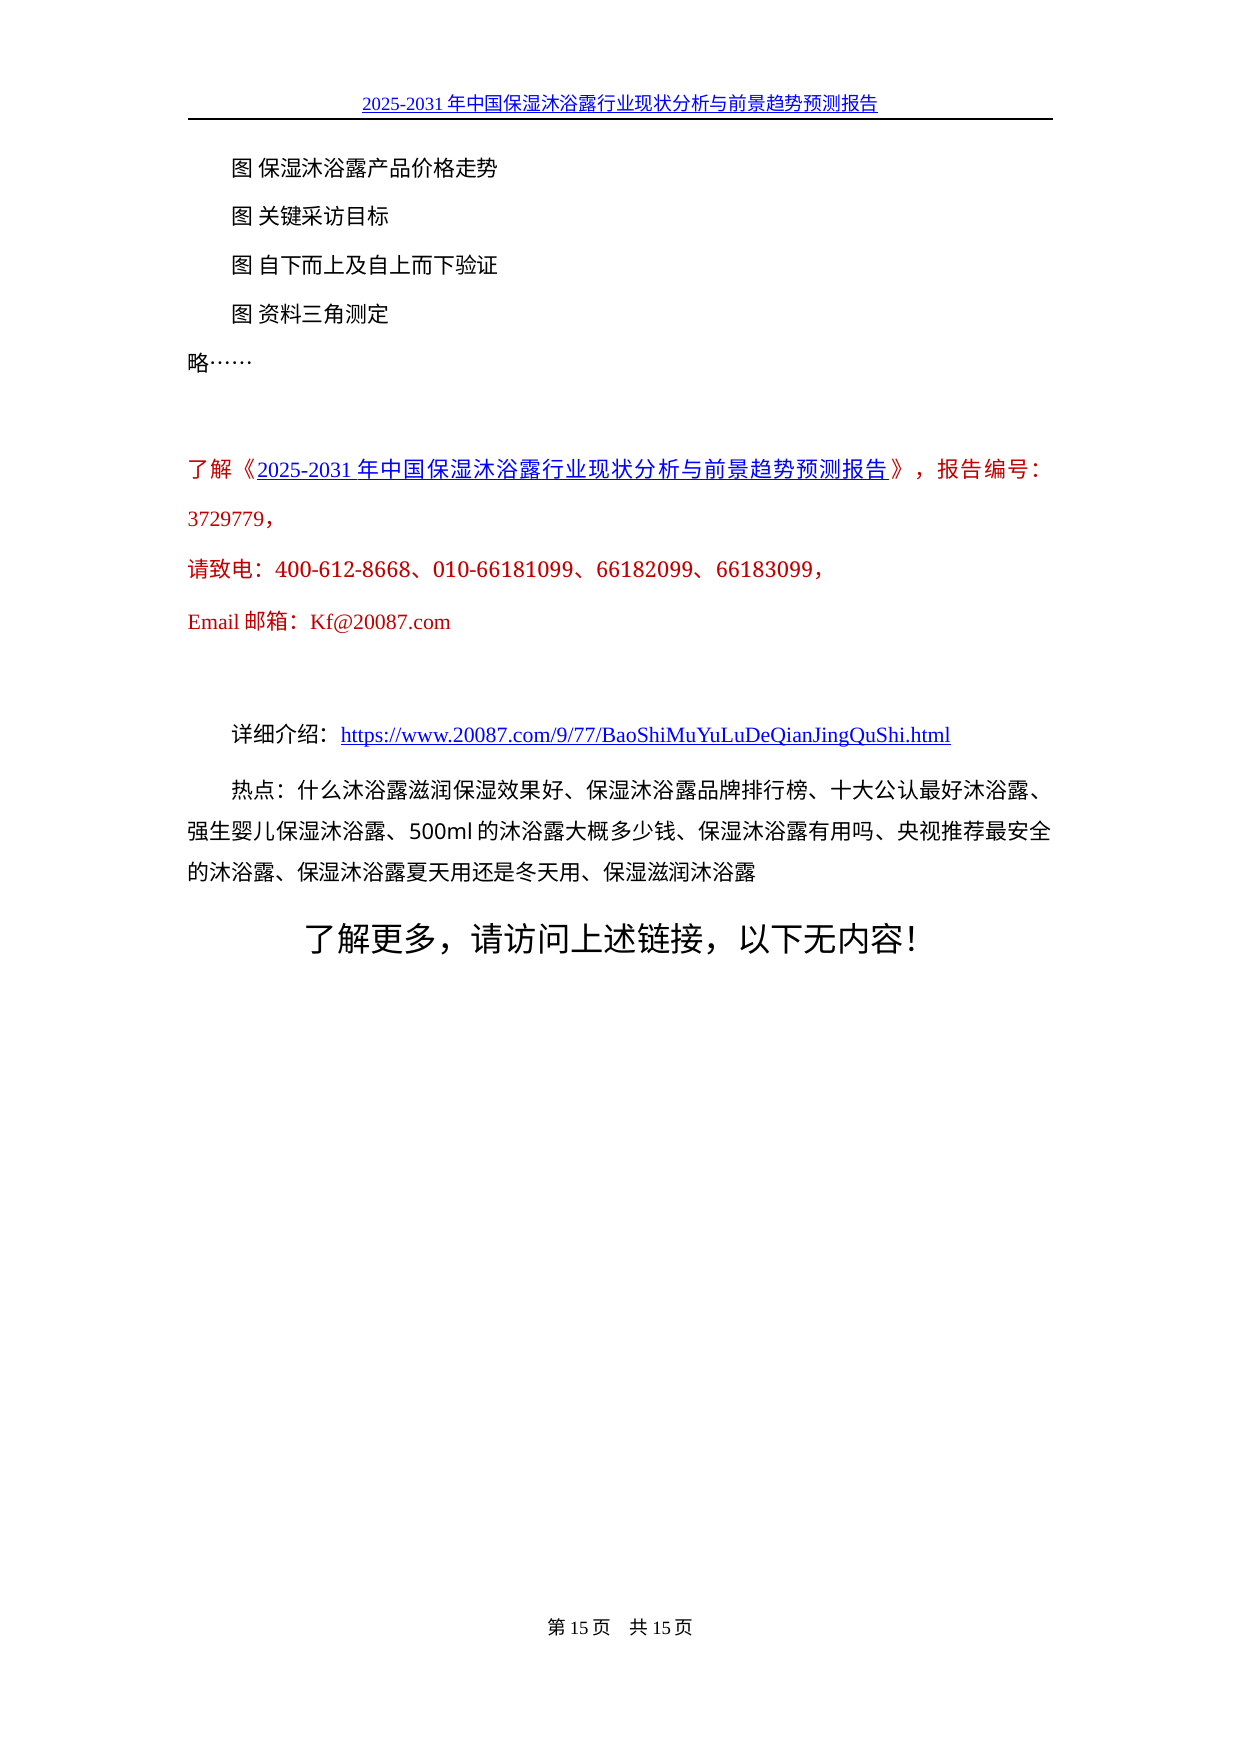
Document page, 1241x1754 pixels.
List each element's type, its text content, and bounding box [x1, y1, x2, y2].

text 了解《2025-2031年中国保湿沐浴露行业现状分析与前景趋势预测报告》，报告编号：3729779， [187, 452, 1053, 533]
text 热点：什么沐浴露滋润保湿效果好、保湿沐浴露品牌排行榜、十大公认最好沐浴露、强生婴儿保湿沐浴露、500ml的沐浴露大概多少钱、保湿沐浴露有用吗、央视推荐最安全的沐浴露、保湿沐浴露夏天用还是冬天用、保湿滋润沐浴露 [187, 773, 1053, 887]
text 请致电：400-612-8668、010-66181099、66182099、66183099， [187, 552, 1053, 584]
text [187, 150, 1053, 378]
text 详细介绍：https://www.20087.com/9/77/BaoShiMuYuLuDeQianJingQuShi.html [187, 716, 1053, 749]
title 了解更多，请访问上述链接，以下无内容！ [187, 904, 1053, 969]
text Email邮箱：Kf@20087.com [187, 603, 1053, 636]
